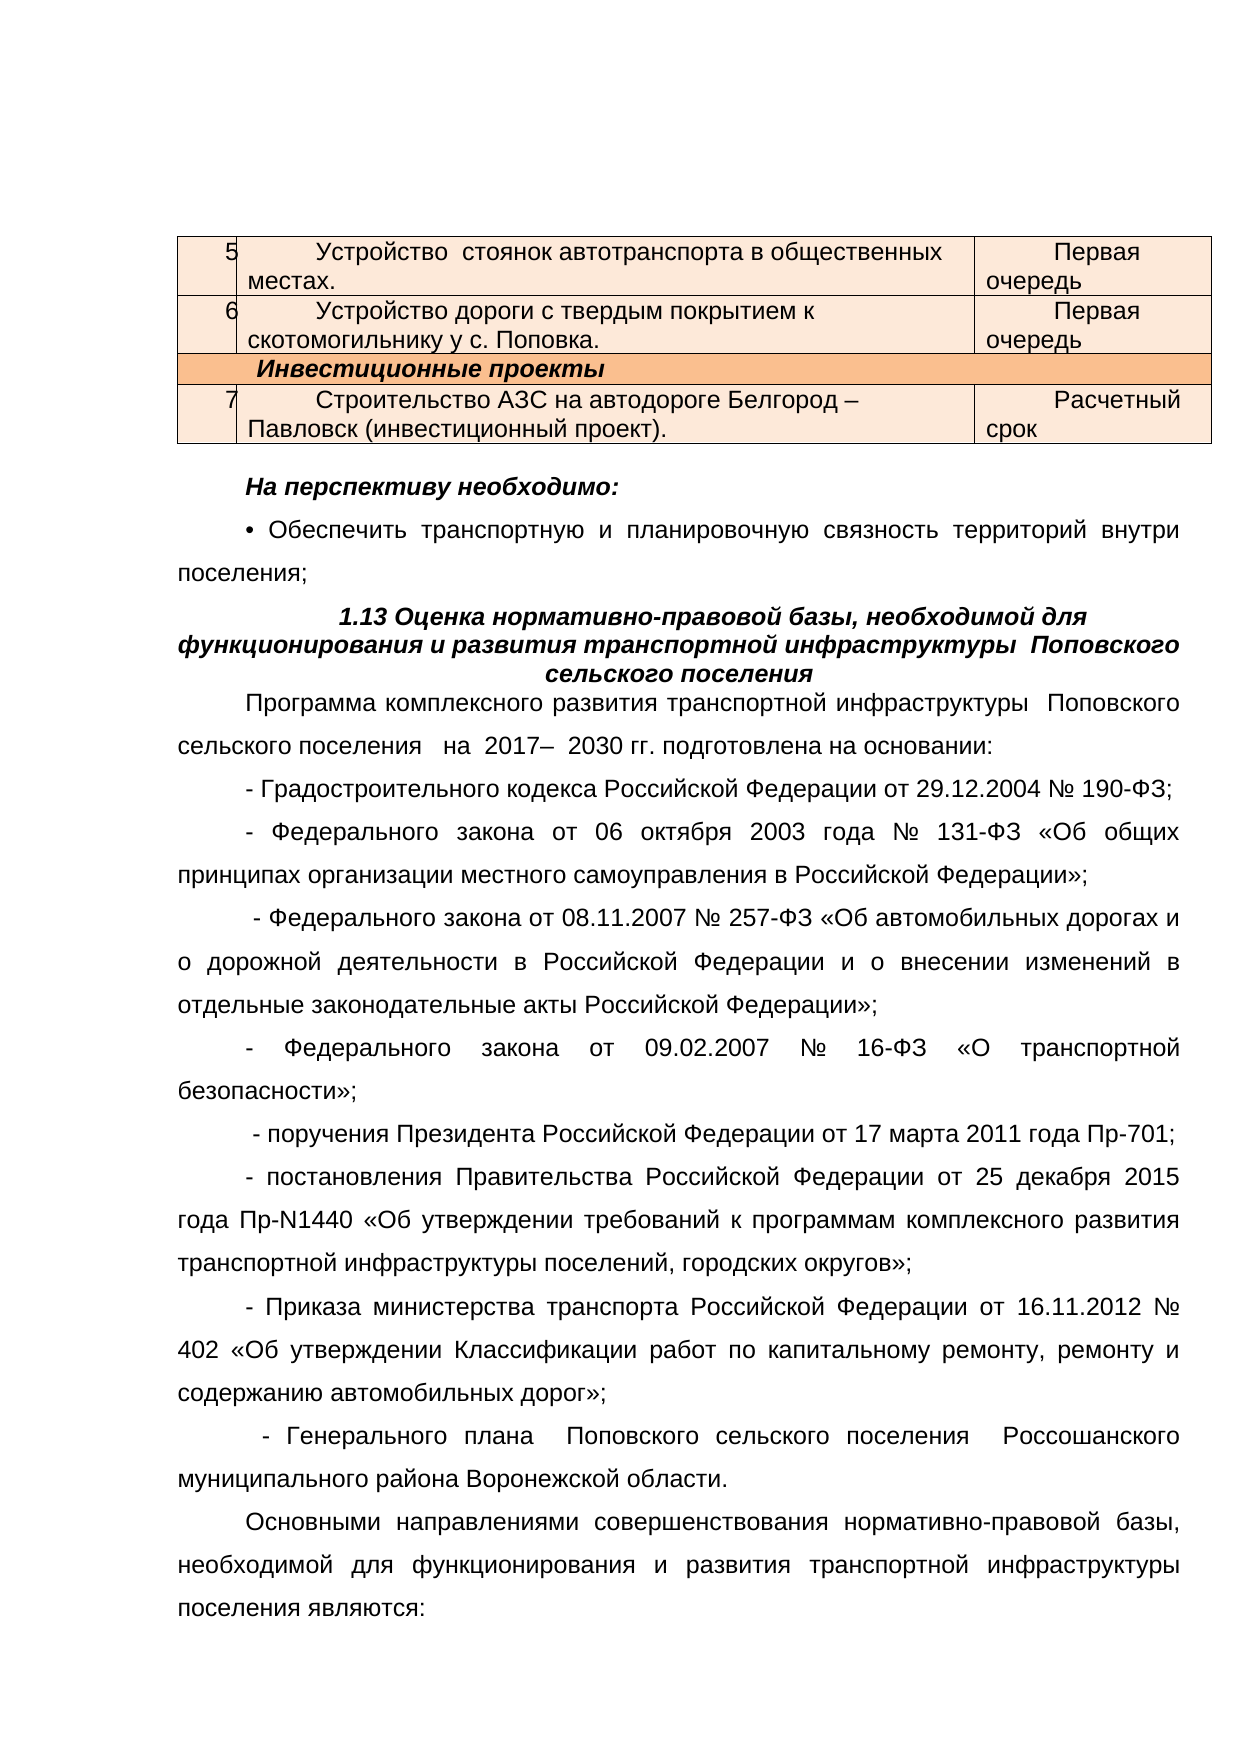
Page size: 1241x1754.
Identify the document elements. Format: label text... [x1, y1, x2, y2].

text - Приказа министерства транспорта Российской Федерации от 16.11.2012 № 402 «Об утверждении Классификации работ по капитальному ремонту, ремонту и содержанию автомобильных дорог»; [177, 1292, 1181, 1407]
text Программа комплексного развития транспортной инфраструктуры Поповского сельского поселения на 2017– 2030 гг. подготовлена на основании: [177, 688, 1181, 760]
text - Федерального закона от 09.02.2007 № 16-ФЗ «О транспортной безопасности»; [177, 1033, 1181, 1105]
text На перспективу необходимо: [177, 472, 1181, 501]
table_cell 5 [178, 237, 236, 295]
table_cell Строительство АЗС на автодороге Белгород – Павловск (инвестиционный проект). [237, 385, 974, 442]
text • Обеспечить транспортную и планировочную связность территорий внутри поселения; [177, 515, 1181, 587]
table_cell Первая очередь [975, 296, 1211, 353]
text - Федерального закона от 08.11.2007 № 257-ФЗ «Об автомобильных дорогах и о дорожной деятельности в Российской Федерации и о внесении изменений в отдельные законодательные акты Российской Федерации»; [177, 903, 1181, 1018]
table_cell 6 [178, 296, 236, 353]
text - постановления Правительства Российской Федерации от 25 декабря 2015 года Пр-N1440 «Об утверждении требований к программам комплексного развития транспортной инфраструктуры поселений, городских округов»; [177, 1162, 1181, 1277]
table_cell Устройство дороги с твердым покрытием к скотомогильнику у с. Поповка. [237, 296, 974, 353]
text - Генерального плана Поповского сельского поселения Россошанского муниципального района Воронежской области. [177, 1421, 1181, 1493]
table_cell Первая очередь [975, 237, 1211, 295]
table_cell Устройство стоянок автотранспорта в общественных местах. [237, 237, 974, 295]
text - Градостроительного кодекса Российской Федерации от 29.12.2004 № 190-ФЗ; [177, 774, 1181, 803]
text - Федерального закона от 06 октября 2003 года № 131-ФЗ «Об общих принципах организации местного самоуправления в Российской Федерации»; [177, 817, 1181, 889]
text 1.13 Оценка нормативно-правовой базы, необходимой для функционирования и развития транспортной инфраструктуры Поповского сельского поселения [177, 602, 1181, 688]
text - поручения Президента Российской Федерации от 17 марта 2011 года Пр-701; [177, 1119, 1181, 1148]
table_cell 7 [178, 385, 236, 442]
table_cell Расчетный срок [975, 385, 1211, 442]
text Основными направлениями совершенствования нормативно-правовой базы, необходимой для функционирования и развития транспортной инфраструктуры поселения являются: [177, 1507, 1181, 1622]
table_cell Инвестиционные проекты [178, 354, 1211, 384]
